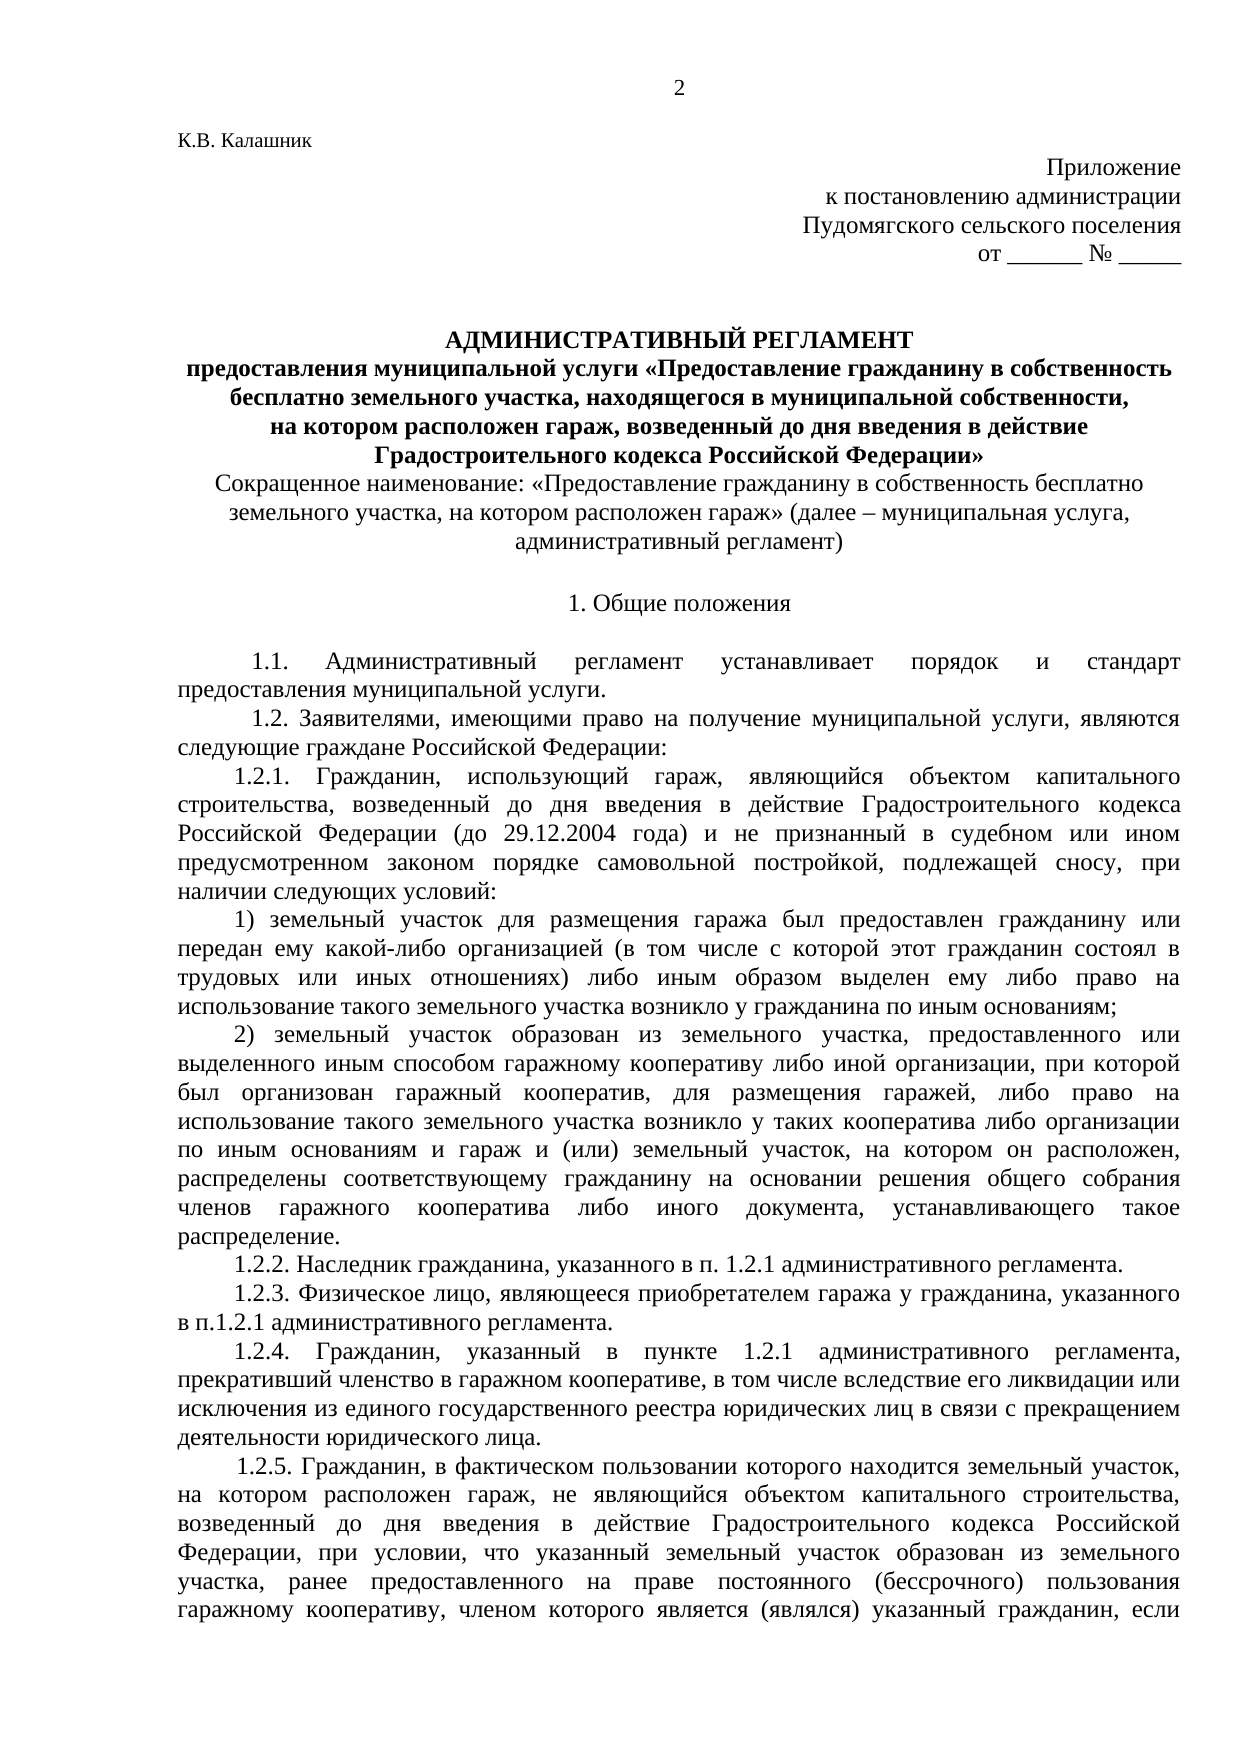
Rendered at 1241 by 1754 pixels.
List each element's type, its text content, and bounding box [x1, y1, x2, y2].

text к постановлению администрации [177, 181, 1181, 210]
text 1) земельный участок для размещения гаража был предоставлен гражданину или передан ему какой-либо организацией (в том числе с которой этот гражданин состоял в трудовых или иных отношениях) либо иным образом выделен ему либо право на использование такого земельного участка возникло у гражданина по иным основаниям; [177, 904, 1181, 1019]
text 1.2.3. Физическое лицо, являющееся приобретателем гаража у гражданина, указанного в п.1.2.1 административного регламента. [177, 1278, 1181, 1336]
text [177, 1451, 1181, 1623]
text АДМИНИСТРАТИВНЫЙ РЕГЛАМЕНТ [177, 325, 1181, 353]
text на котором расположен гараж, возведенный до дня введения в действие Градостроительного кодекса Российской Федерации» [177, 411, 1181, 468]
text 1.2.2. Наследник гражданина, указанного в п. 1.2.1 административного регламента. [177, 1249, 1181, 1278]
text Пудомягского сельского поселения [177, 210, 1181, 238]
text от ______ № _____ [177, 238, 1181, 267]
text К.В. Калашник [177, 128, 1181, 152]
text предоставления муниципальной услуги «Предоставление гражданину в собственность бесплатно земельного участка, находящегося в муниципальной собственности, [177, 353, 1181, 411]
text Сокращенное наименование: «Предоставление гражданину в собственность бесплатно земельного участка, на котором расположен гараж» (далее – муниципальная услуга, административный регламент) [177, 468, 1181, 555]
text 1. Общие положения [177, 588, 1181, 617]
text 1.2.4. Гражданин, указанный в пункте 1.2.1 административного регламента, прекративший членство в гаражном кооперативе, в том числе вследствие его ликвидации или исключения из единого государственного реестра юридических лиц в связи с прекращением деятельности юридического лица. [177, 1336, 1181, 1451]
text 1.2. Заявителями, имеющими право на получение муниципальной услуги, являются следующие граждане Российской Федерации: [177, 703, 1181, 761]
text Приложение [177, 152, 1181, 181]
list Административный регламент устанавливает порядок и стандарт предоставления муниципальной услуги. [177, 646, 1181, 703]
text 2) земельный участок образован из земельного участка, предоставленного или выделенного иным способом гаражному кооперативу либо иной организации, при которой был организован гаражный кооператив, для размещения гаражей, либо право на использование такого земельного участка возникло у таких кооператива либо организации по иным основаниям и гараж и (или) земельный участок, на котором он расположен, распределены соответствующему гражданину на основании решения общего собрания членов гаражного кооператива либо иного документа, устанавливающего такое распределение. [177, 1019, 1181, 1249]
text 1.2.1. Гражданин, использующий гараж, являющийся объектом капитального строительства, возведенный до дня введения в действие Градостроительного кодекса Российской Федерации (до 29.12.2004 года) и не признанный в судебном или ином предусмотренном законом порядке самовольной постройкой, подлежащей сносу, при наличии следующих условий: [177, 761, 1181, 904]
